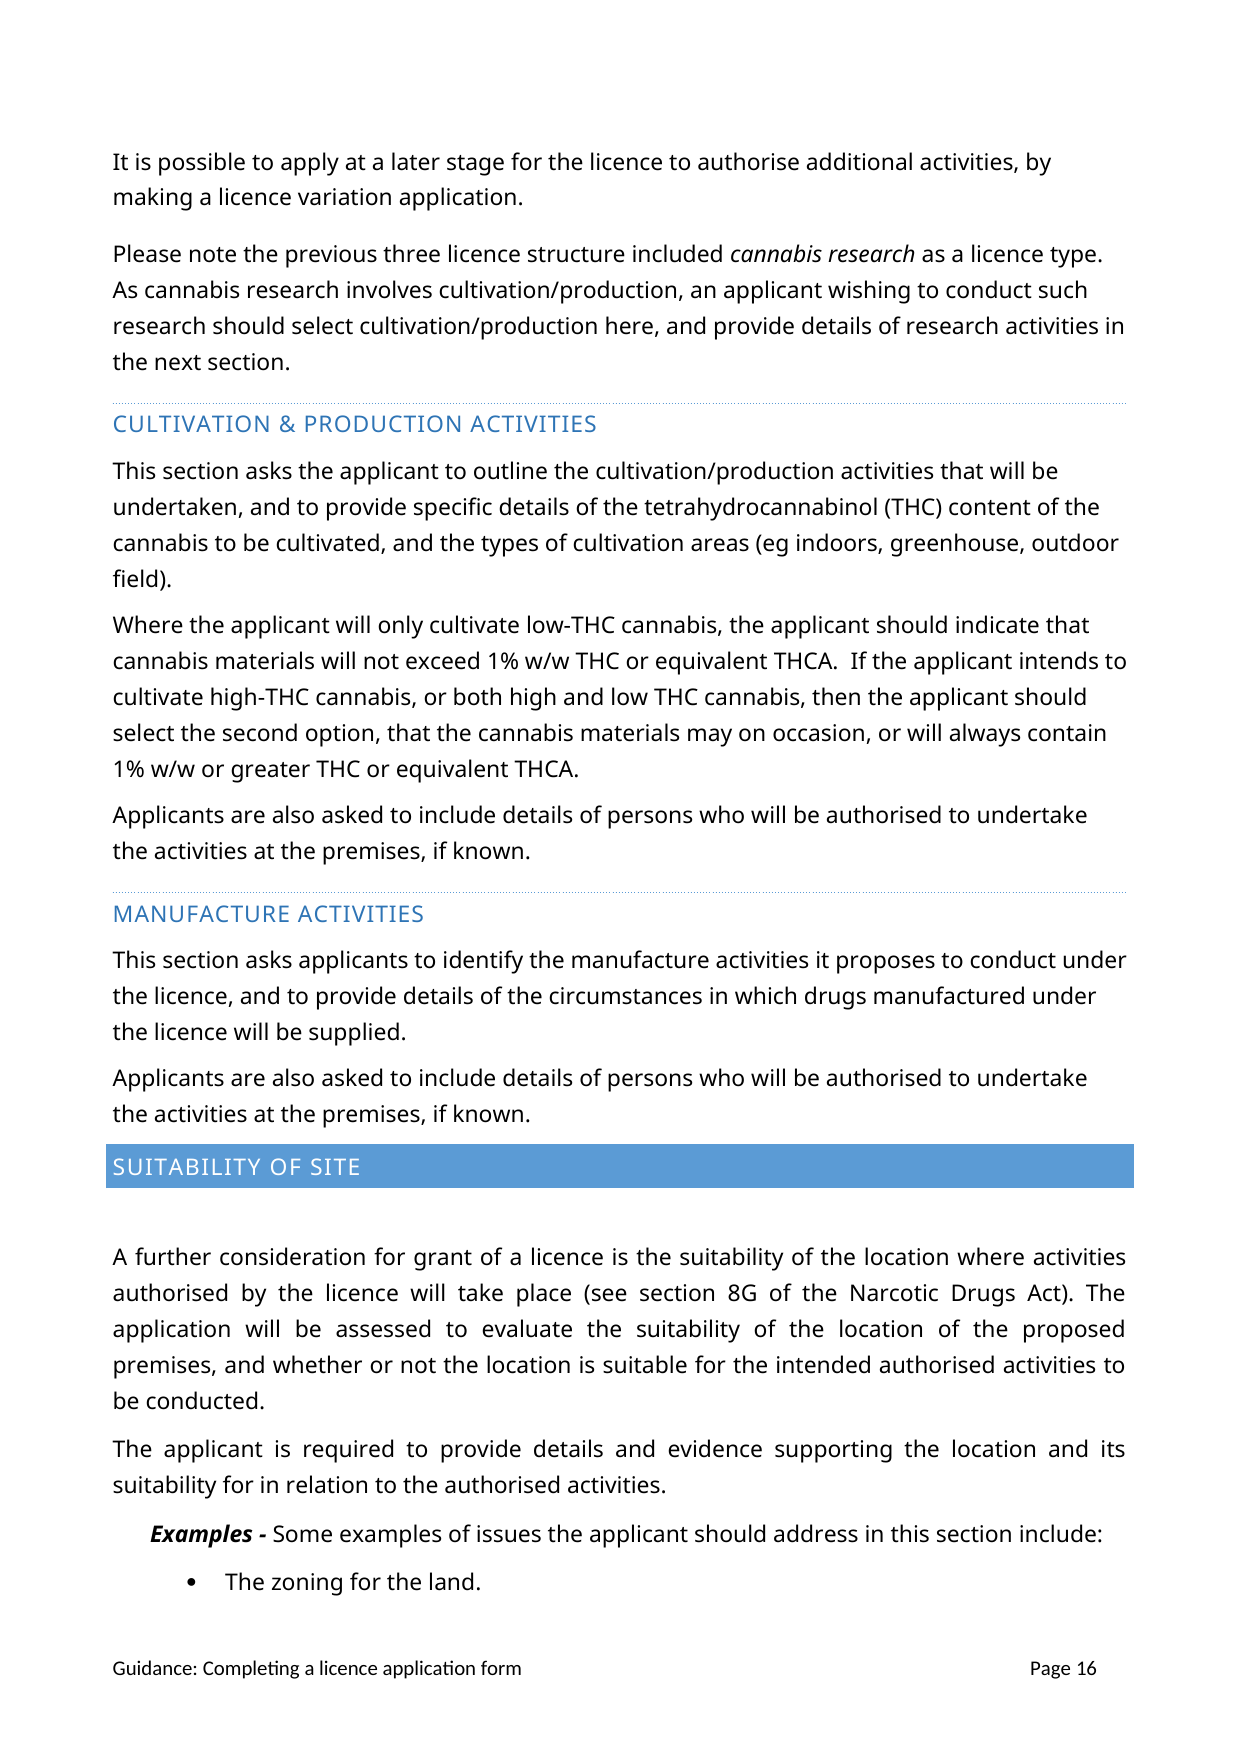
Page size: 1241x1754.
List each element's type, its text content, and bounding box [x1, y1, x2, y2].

text It is possible to apply at a later stage for the licence to authorise additional activities, by making a licence variation application. [112, 145, 1128, 213]
subtitle Manufacture Activities [112, 892, 1128, 929]
text Where the applicant will only cultivate low-THC cannabis, the applicant should indicate that cannabis materials will not exceed 1% w/w THC or equivalent THCA. If the applicant intends to cultivate high-THC cannabis, or both high and low THC cannabis, then the applicant should select the second option, that the cannabis materials may on occasion, or will always contain 1% w/w or greater THC or equivalent THCA. [112, 609, 1128, 784]
text Applicants are also asked to include details of persons who will be authorised to undertake the activities at the premises, if known. [112, 1062, 1128, 1129]
text The applicant is required to provide details and evidence supporting the location and its suitability for in relation to the authorised activities. [112, 1433, 1128, 1501]
text This section asks applicants to identify the manufacture activities it proposes to conduct under the licence, and to provide details of the circumstances in which drugs manufactured under the licence will be supplied. [112, 944, 1128, 1047]
text A further consideration for grant of a licence is the suitability of the location where activities authorised by the licence will take place (see section 8G of the Narcotic Drugs Act). The application will be assessed to evaluate the suitability of the location of the proposed premises, and whether or not the location is suitable for the intended authorised activities to be conducted. [112, 1241, 1128, 1416]
text Please note the previous three licence structure included cannabis research as a licence type. As cannabis research involves cultivation/production, an applicant wishing to conduct such research should select cultivation/production here, and provide details of research activities in the next section. [112, 238, 1128, 377]
list The zoning for the land. [187, 1566, 1128, 1597]
subtitle Suitability of site [113, 1151, 1128, 1182]
text Examples - Some examples of issues the applicant should address in this section include: [150, 1518, 1128, 1549]
subtitle Cultivation & Production Activities [112, 403, 1128, 440]
text This section asks the applicant to outline the cultivation/production activities that will be undertaken, and to provide specific details of the tetrahydrocannabinol (THC) content of the cannabis to be cultivated, and the types of cultivation areas (eg indoors, greenhouse, outdoor field). [112, 455, 1128, 594]
text Applicants are also asked to include details of persons who will be authorised to undertake the activities at the premises, if known. [112, 799, 1128, 866]
